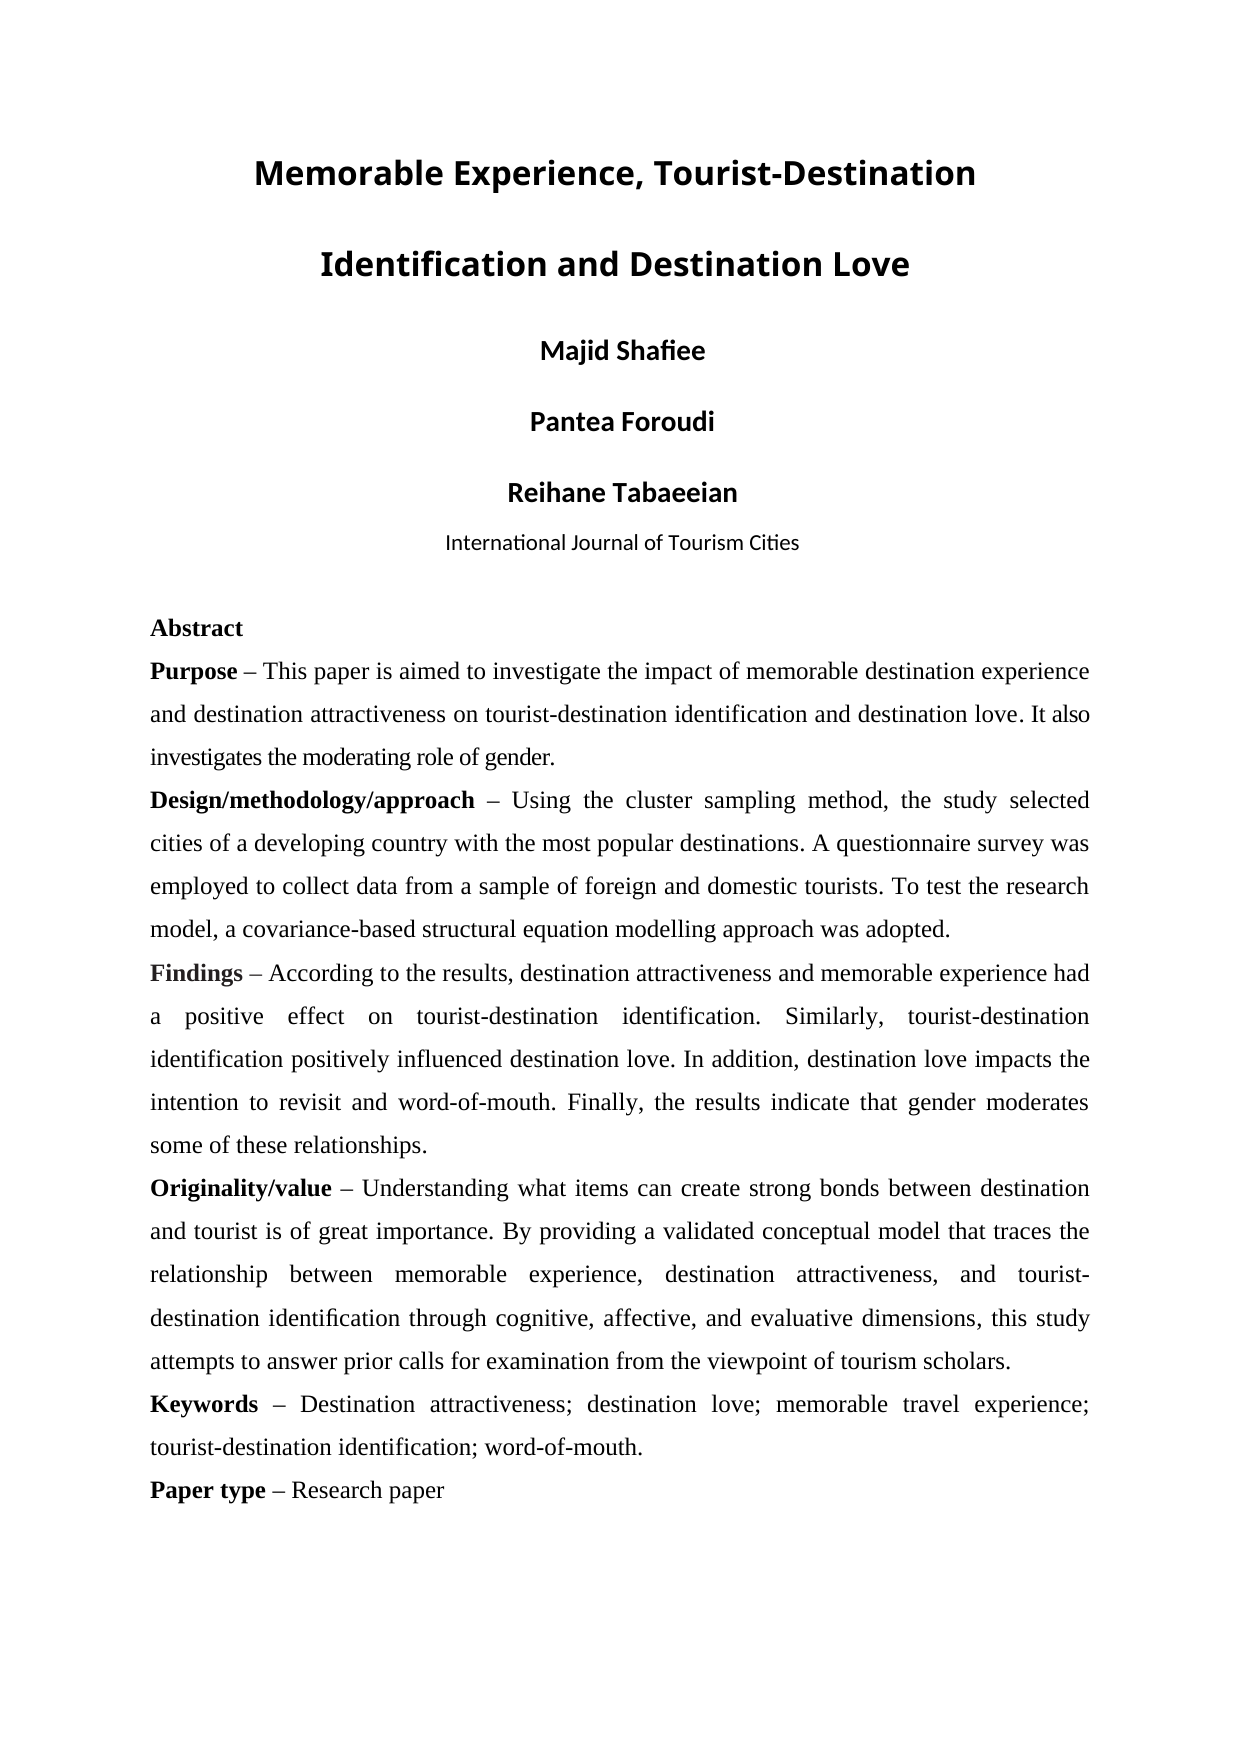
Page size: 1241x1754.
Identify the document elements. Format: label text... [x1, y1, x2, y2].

text Reihane Tabaeeian [135, 474, 1110, 510]
text Keywords – Destination attractiveness; destination love; memorable travel experience; tourist-destination identification; word-of-mouth. [150, 1389, 1090, 1461]
text Pantea Foroudi [135, 403, 1110, 438]
text Majid Shafiee [135, 332, 1110, 367]
text Findings – According to the results, destination attractiveness and memorable experience had a positive effect on tourist-destination identification. Similarly, tourist-destination identification positively influenced destination love. In addition, destination love impacts the intention to revisit and word-of-mouth. Finally, the results indicate that gender moderates some of these relationships. [150, 958, 1090, 1159]
text International Journal of Tourism Cities [135, 528, 1110, 556]
text Purpose – This paper is aimed to investigate the impact of memorable destination experience and destination attractiveness on tourist-destination identification and destination love. It also investigates the moderating role of gender. [150, 656, 1090, 771]
text Memorable Experience, Tourist-Destination Identification and Destination Love [150, 150, 1080, 286]
text Design/methodology/approach – Using the cluster sampling method, the study selected cities of a developing country with the most popular destinations. A questionnaire survey was employed to collect data from a sample of foreign and domestic tourists. To test the research model, a covariance-based structural equation modelling approach was adopted. [150, 785, 1090, 943]
text Paper type – Research paper [150, 1475, 1090, 1504]
text Originality/value – Understanding what items can create strong bonds between destination and tourist is of great importance. By providing a validated conceptual model that traces the relationship between memorable experience, destination attractiveness, and tourist-destination identiﬁcation through cognitive, affective, and evaluative dimensions, this study attempts to answer prior calls for examination from the viewpoint of tourism scholars. [150, 1173, 1090, 1374]
text Abstract [150, 613, 1090, 641]
